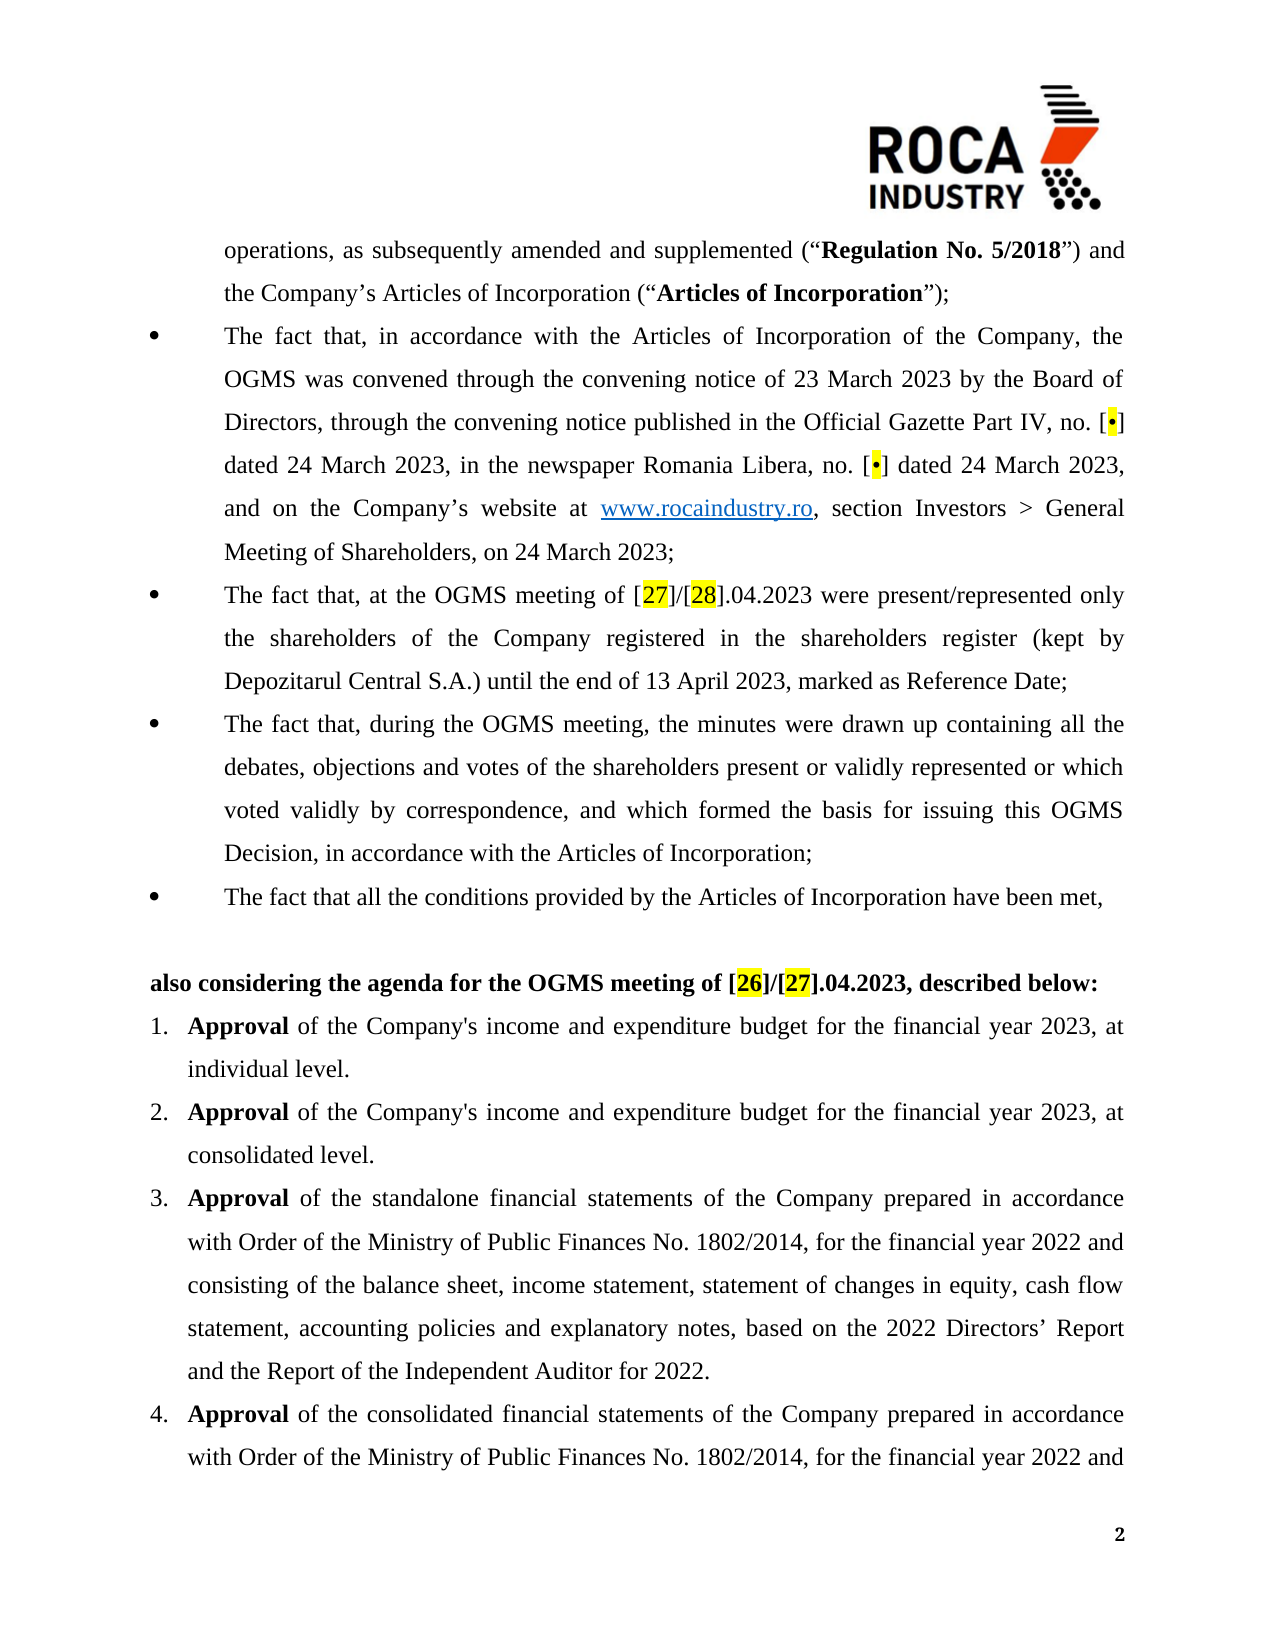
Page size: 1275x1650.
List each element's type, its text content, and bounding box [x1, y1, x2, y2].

list The fact that, in accordance with the Articles of Incorporation of the Company, the OGMS was convened through the convening notice of 23 March 2023 by the Board of Directors, through the convening notice published in the Official Gazette Part IV, no. [•] dated 24 March 2023, in the newspaper Romania Libera, no. [•] dated 24 March 2023, and on the Company’s website at www.rocaindustry.ro, section Investors > General Meeting of Shareholders, on 24 March 2023; [150, 321, 1125, 565]
text also considering the agenda for the OGMS meeting of [26]/[27].04.2023, described below: [810, 968, 1125, 997]
list Approval of the Company's income and expenditure budget for the financial year 2023, at consolidated level. [150, 1097, 1125, 1169]
list Approval of the Company's income and expenditure budget for the financial year 2023, at individual level. [150, 1011, 1125, 1083]
text also considering the agenda for the OGMS meeting of [26]/[27].04.2023, described below: [150, 968, 737, 997]
list The fact that, at the OGMS meeting of [27]/[28].04.2023 were present/represented only the shareholders of the Company registered in the shareholders register (kept by Depozitarul Central S.A.) until the end of 13 April 2023, marked as Reference Date; [150, 580, 1125, 695]
picture [853, 59, 1125, 235]
list The fact that, during the OGMS meeting, the minutes were drawn up containing all the debates, objections and votes of the shareholders present or validly represented or which voted validly by correspondence, and which formed the basis for issuing this OGMS Decision, in accordance with the Articles of Incorporation; [150, 709, 1125, 867]
list Approval of the standalone financial statements of the Company prepared in accordance with Order of the Ministry of Public Finances No. 1802/2014, for the financial year 2022 and consisting of the balance sheet, income statement, statement of changes in equity, cash flow statement, accounting policies and explanatory notes, based on the 2022 Directors’ Report and the Report of the Independent Auditor for 2022. [150, 1183, 1125, 1385]
list The fact that all the conditions provided by the Articles of Incorporation have been met, [150, 882, 1125, 910]
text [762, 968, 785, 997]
